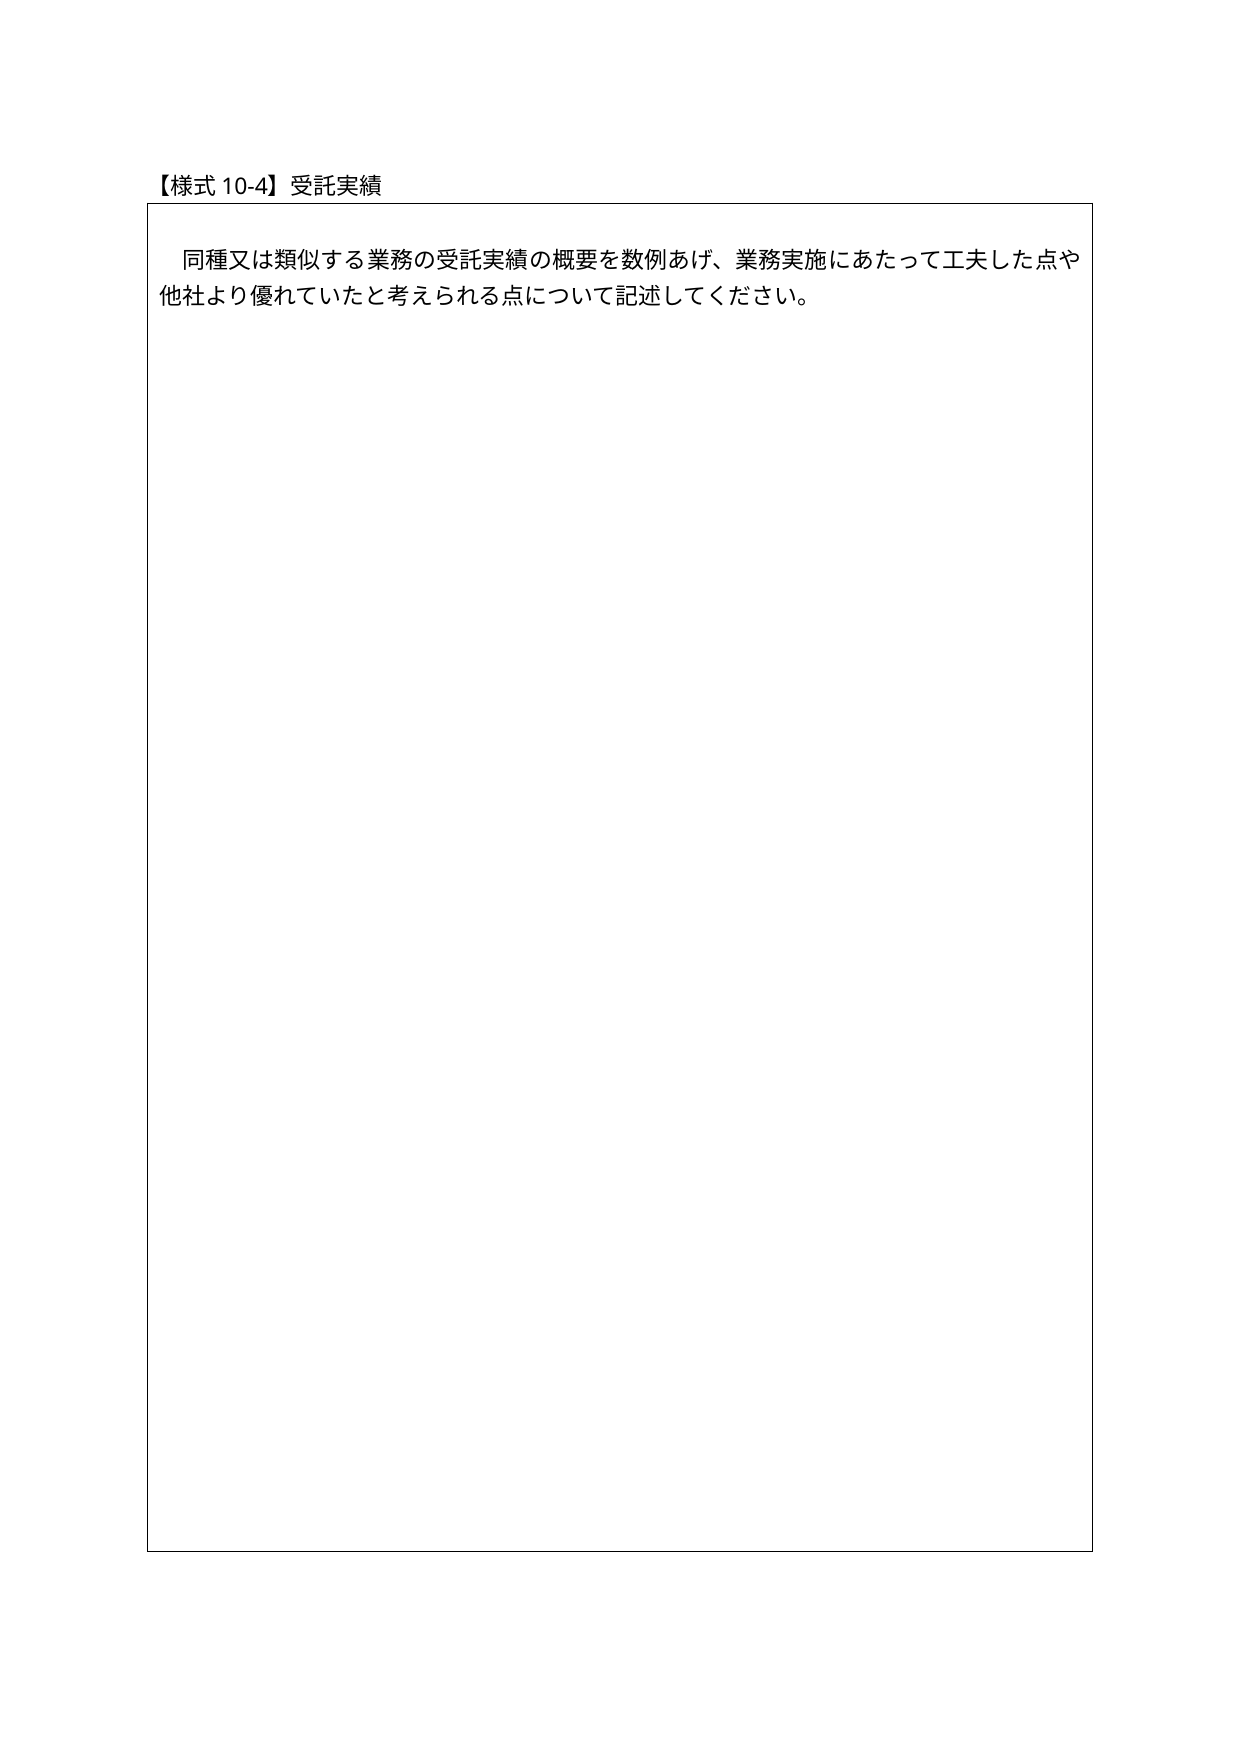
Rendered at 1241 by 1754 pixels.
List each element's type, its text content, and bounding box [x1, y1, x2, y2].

subtitle 【様式10-4】受託実績 [148, 166, 1092, 202]
table_header 同種又は類似する業務の受託実績の概要を数例あげ、業務実施にあたって工夫した点や他社より優れていたと考えられる点について記述してください。 [148, 204, 1092, 1551]
